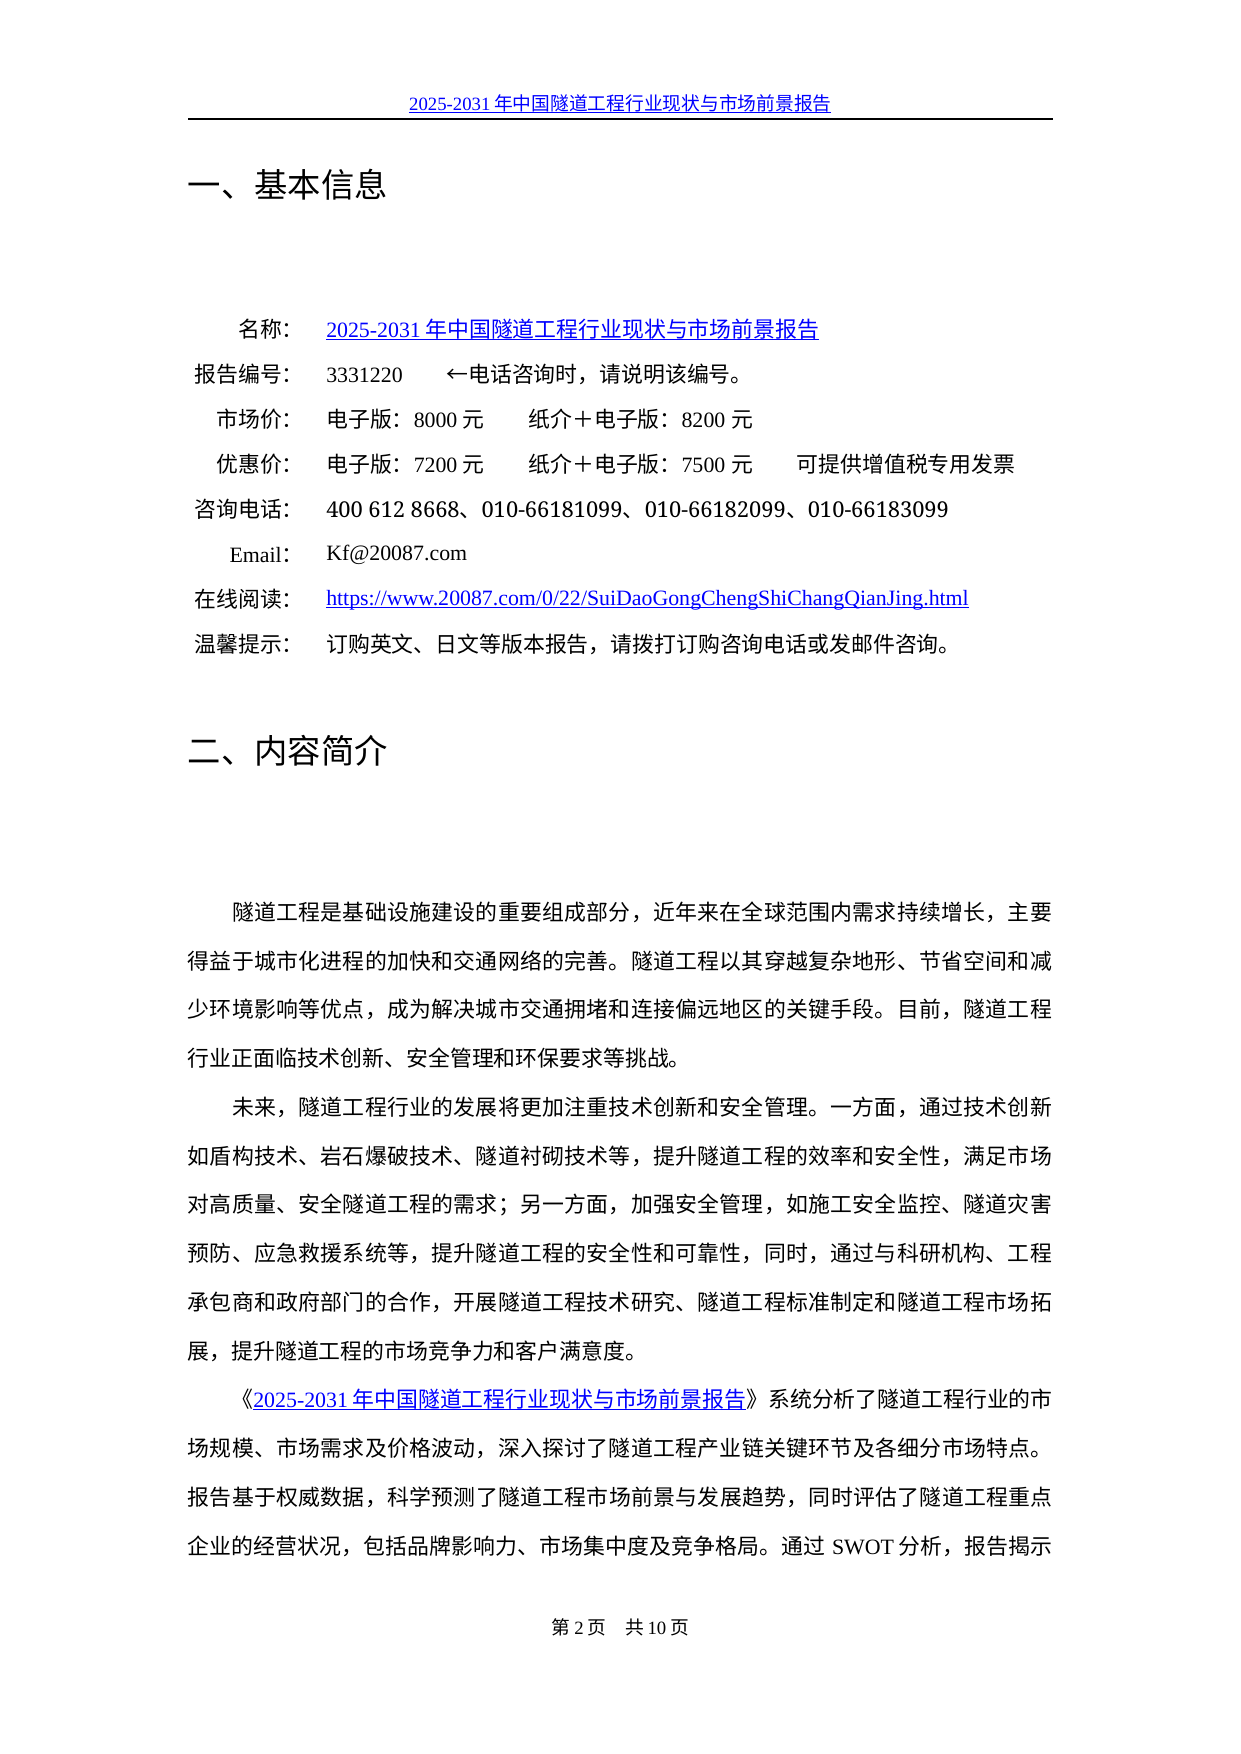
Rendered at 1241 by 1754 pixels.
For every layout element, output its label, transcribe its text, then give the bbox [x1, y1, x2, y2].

table_cell 优惠价： [167, 447, 315, 492]
table_cell 电子版：8000 元 纸介＋电子版：8200 元 [315, 402, 1073, 447]
table_header 2025-2031年中国隧道工程行业现状与市场前景报告 [315, 312, 1073, 357]
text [187, 894, 1053, 1561]
table_cell 3331220 ←电话咨询时，请说明该编号。 [315, 357, 1073, 402]
table_cell Email： [167, 537, 315, 582]
table_cell 400 612 8668、010-66181099、010-66182099、010-66183099 [315, 492, 1073, 537]
table_cell 温馨提示： [167, 627, 315, 672]
title 二、内容简介 [187, 717, 1053, 782]
table_cell Kf@20087.com [315, 537, 1073, 582]
table_cell 咨询电话： [167, 492, 315, 537]
table_cell 订购英文、日文等版本报告，请拨打订购咨询电话或发邮件咨询。 [315, 627, 1073, 672]
table_cell [315, 582, 1073, 627]
table_cell 在线阅读： [167, 582, 315, 627]
table_cell 报告编号： [167, 357, 315, 402]
table_header 名称： [167, 312, 315, 357]
table_cell 市场价： [167, 402, 315, 447]
table_cell 电子版：7200 元 纸介＋电子版：7500 元 可提供增值税专用发票 [315, 447, 1073, 492]
title 一、基本信息 [187, 150, 1053, 215]
